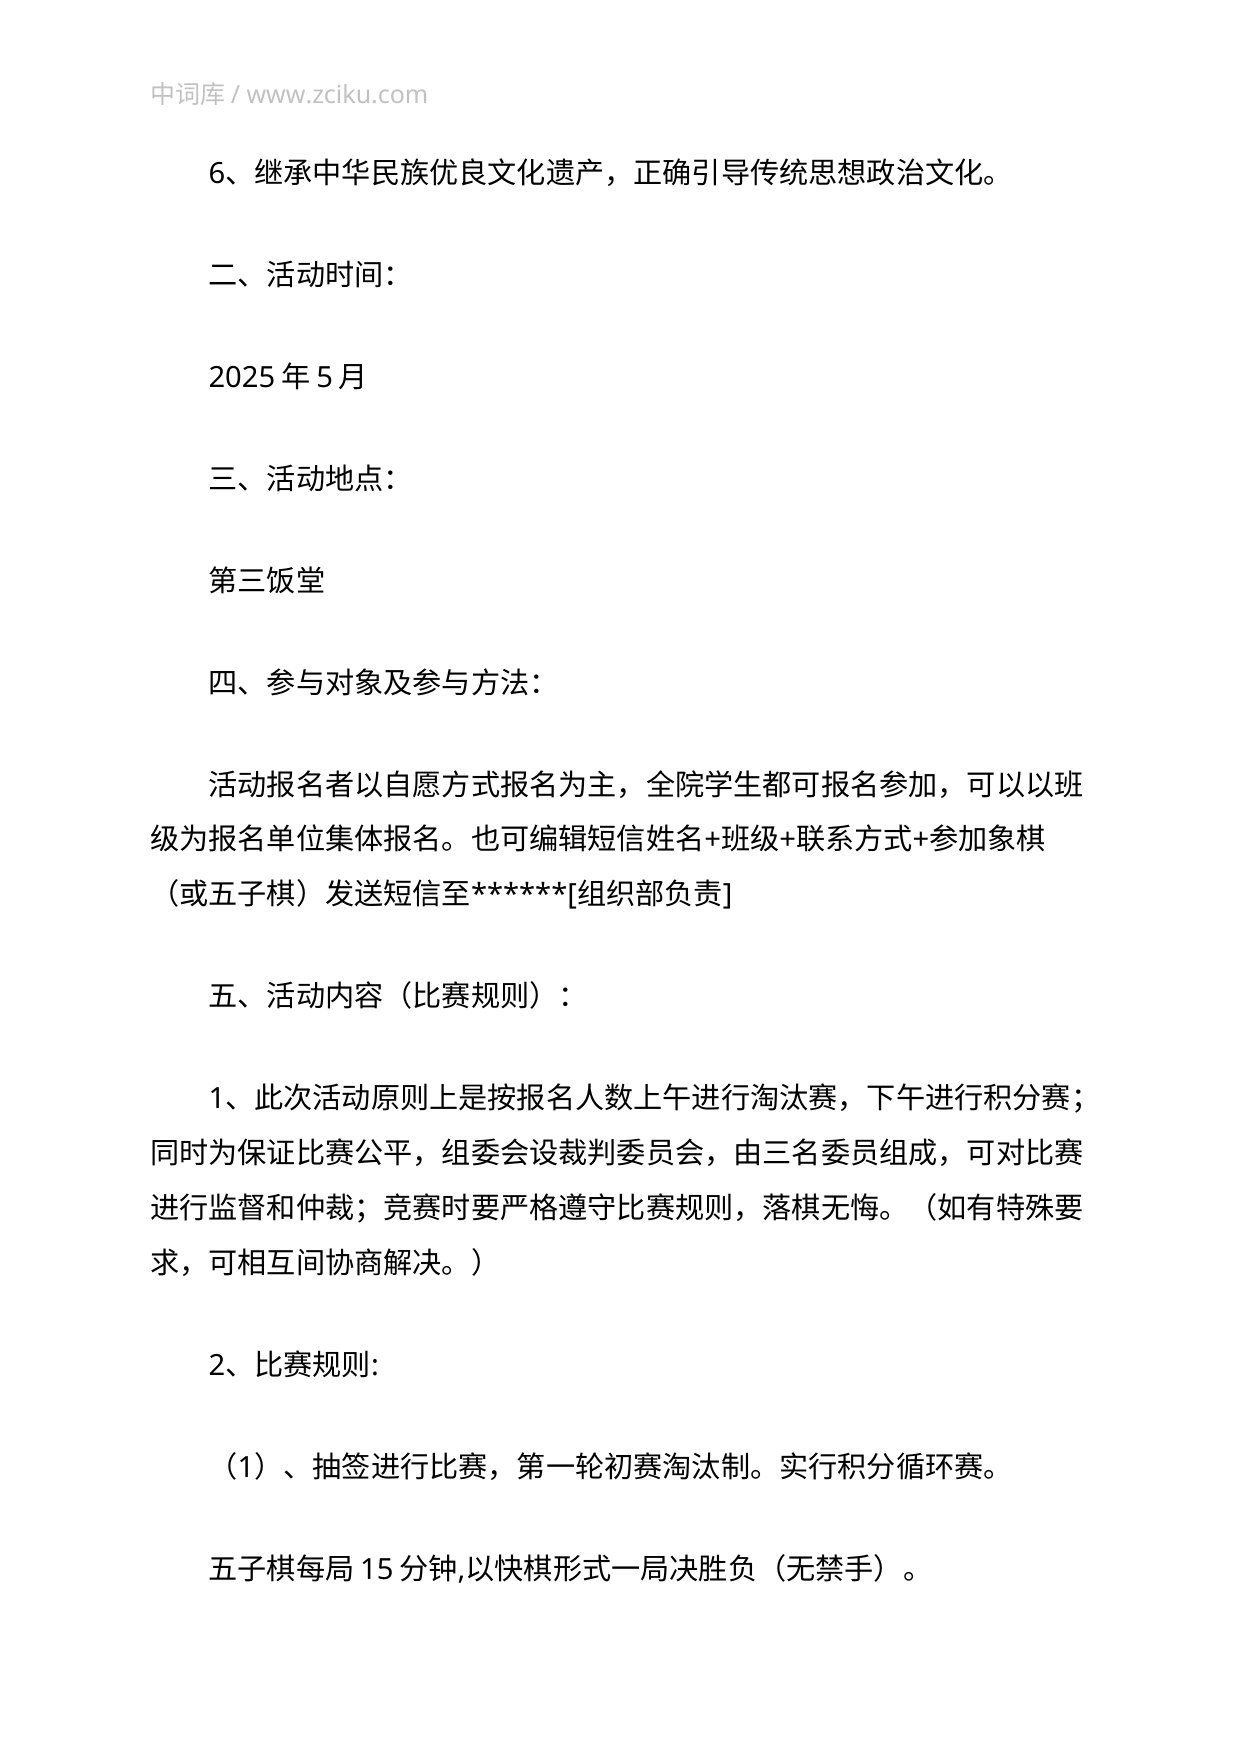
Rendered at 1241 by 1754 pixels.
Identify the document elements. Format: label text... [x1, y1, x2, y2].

text 2、比赛规则: [150, 1341, 1090, 1384]
text 第三饭堂 [150, 557, 1090, 600]
text 五子棋每局15分钟,以快棋形式一局决胜负（无禁手）。 [150, 1545, 1090, 1588]
text 四、参与对象及参与方法： [150, 659, 1090, 702]
text 二、活动时间： [150, 252, 1090, 294]
text （1）、抽签进行比赛，第一轮初赛淘汰制。实行积分循环赛。 [150, 1443, 1090, 1486]
text 2025年5月 [150, 354, 1090, 396]
text 三、活动地点： [150, 456, 1090, 498]
text 五、活动内容（比赛规则）： [150, 973, 1090, 1015]
text 6、继承中华民族优良文化遗产，正确引导传统思想政治文化。 [150, 150, 1090, 192]
text 活动报名者以自愿方式报名为主，全院学生都可报名参加，可以以班级为报名单位集体报名。也可编辑短信姓名+班级+联系方式+参加象棋（或五子棋）发送短信至******[组织部负责] [150, 761, 1090, 913]
text 1、此次活动原则上是按报名人数上午进行淘汰赛，下午进行积分赛；同时为保证比赛公平，组委会设裁判委员会，由三名委员组成，可对比赛进行监督和仲裁；竞赛时要严格遵守比赛规则，落棋无悔。（如有特殊要求，可相互间协商解决。） [150, 1075, 1090, 1282]
